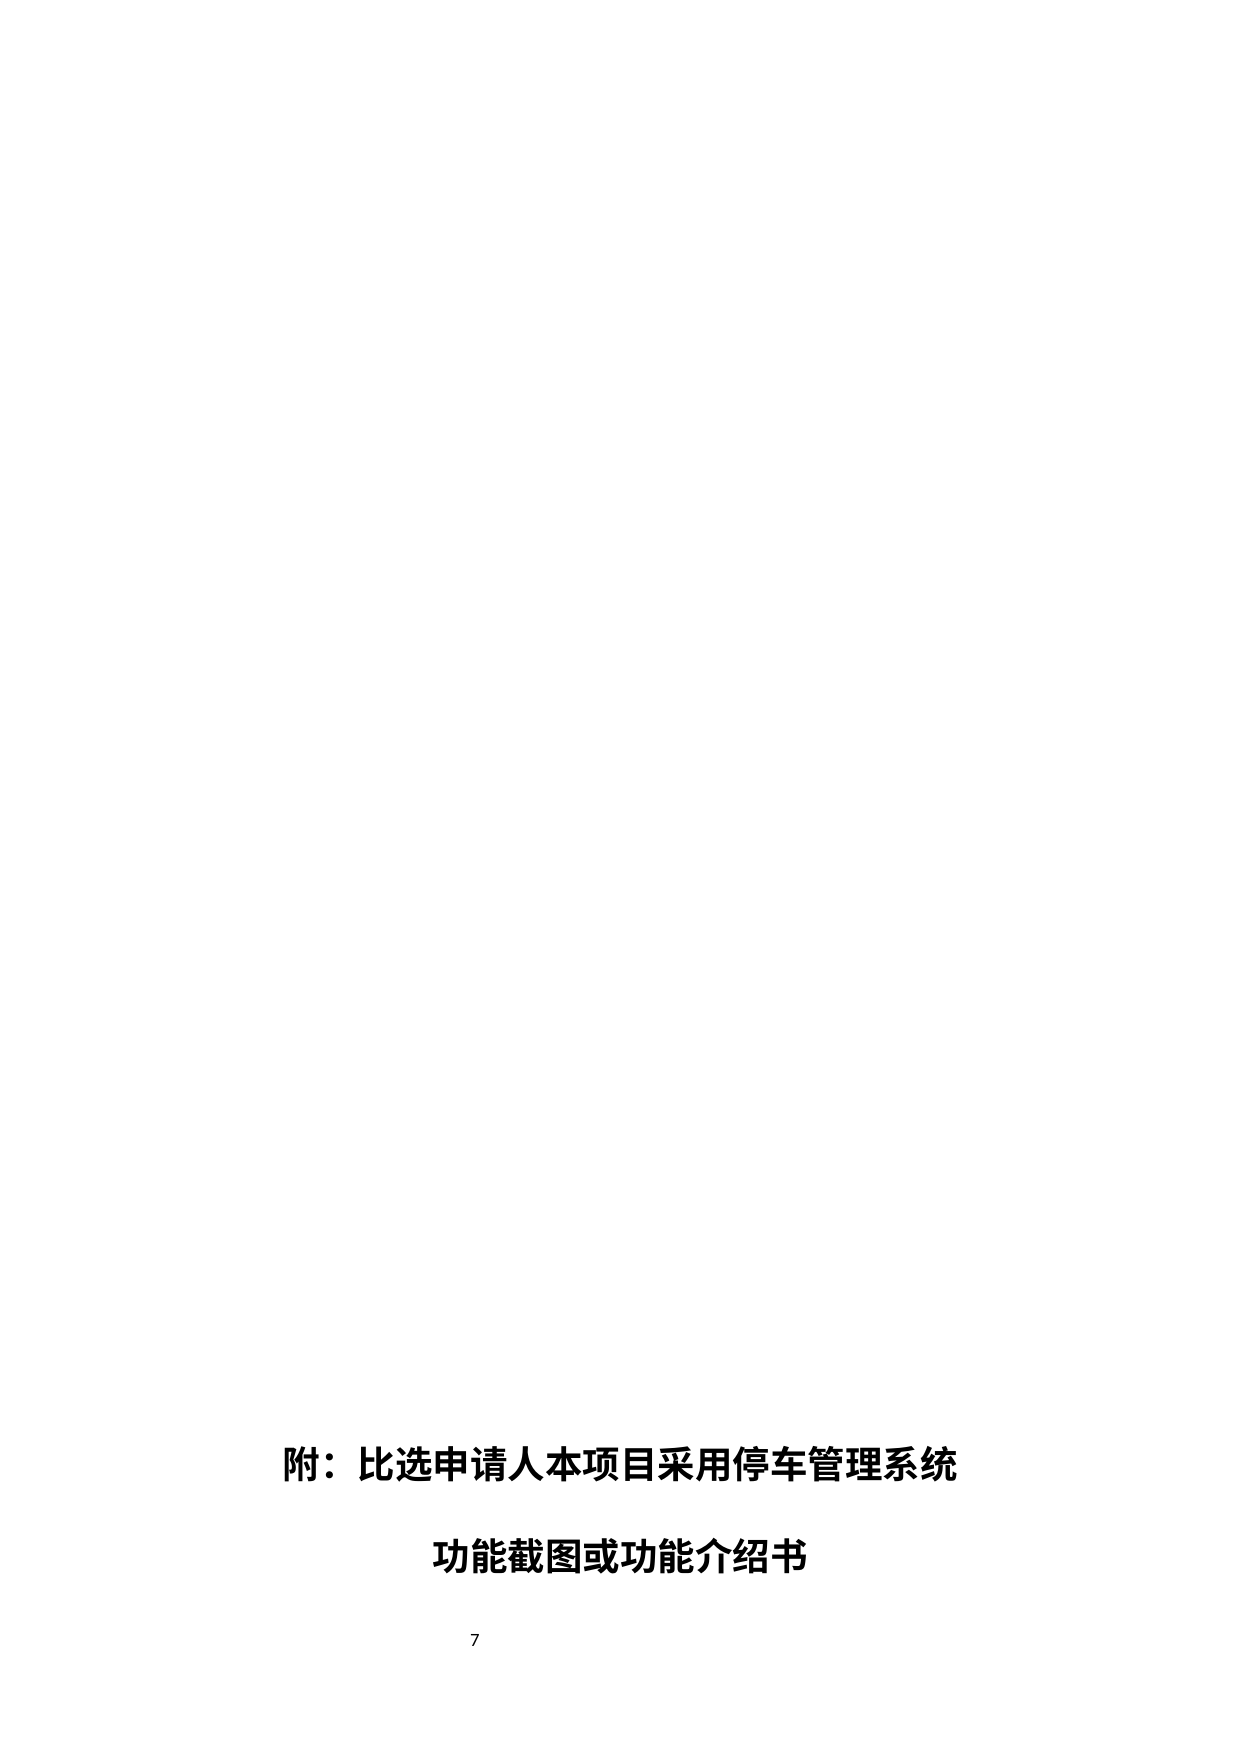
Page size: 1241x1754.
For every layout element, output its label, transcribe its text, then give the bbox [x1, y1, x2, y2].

list 附：比选申请人本项目采用停车管理系统 [112, 1429, 1128, 1494]
list 功能截图或功能介绍书 [112, 1521, 1128, 1586]
